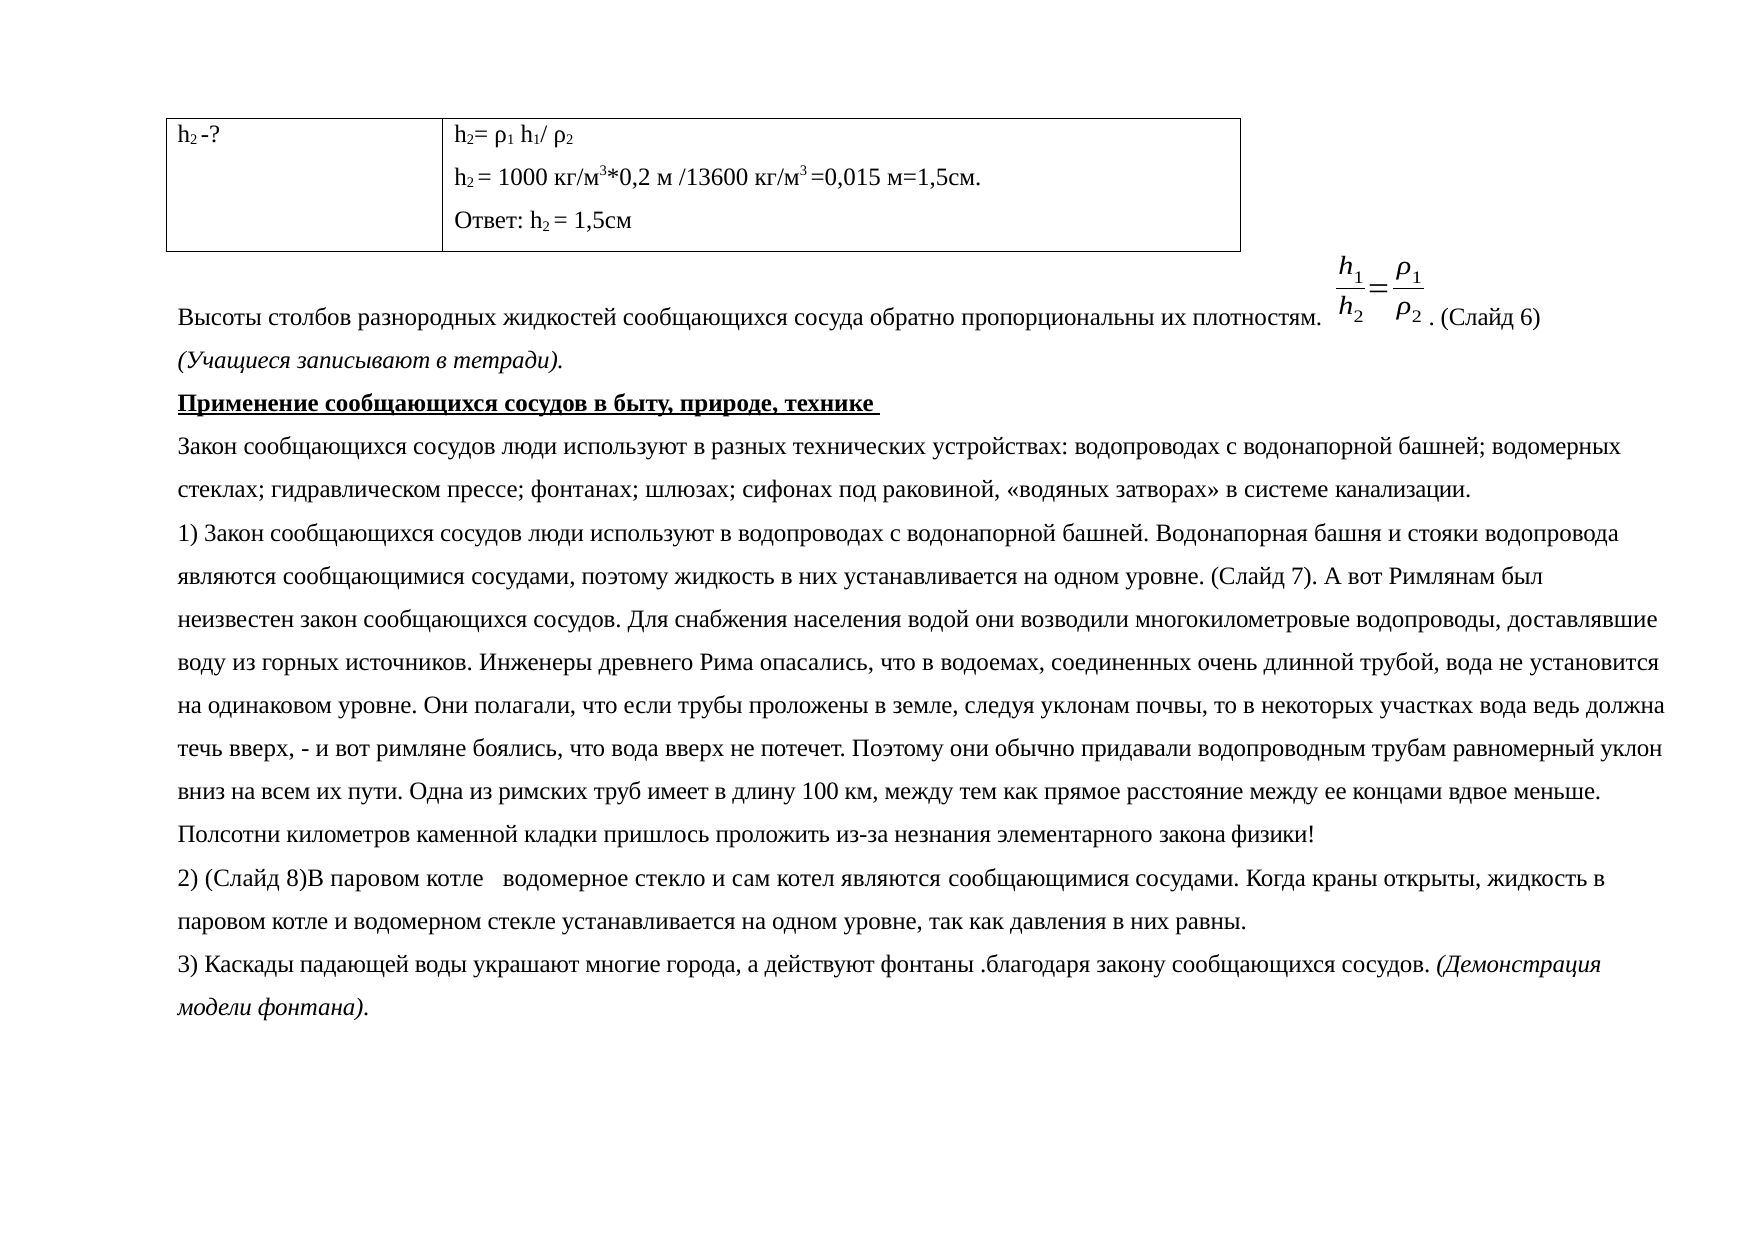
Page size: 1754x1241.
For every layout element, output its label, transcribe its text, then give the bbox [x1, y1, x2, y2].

text 2) (Слайд 8)В паровом котле водомерное стекло и сам котел являются сообщающимися сосудами. Когда краны открыты, жидкость в паровом котле и водомерном стекле устанавливается на одном уровне, так как давления в них равны. [177, 863, 1665, 934]
text (Учащиеся записывают в тетради). [177, 345, 1665, 374]
text 3) Каскады падающей воды украшают многие города, а действуют фонтаны .благодаря закону сообщающихся сосудов. (Демонстрация модели фонтана). [177, 949, 1665, 1021]
text Высоты столбов разнородных жидкостей сообщающихся сосуда обратно пропорциональны их плотностям. . (Слайд 6) [177, 252, 1665, 331]
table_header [167, 119, 442, 251]
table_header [443, 119, 1240, 251]
text Закон сообщающихся сосудов люди используют в разных технических устройствах: водопроводах с водонапорной башней; водомерных стеклах; гидравлическом прессе; фонтанах; шлюзах; сифонах под раковиной, «водяных затворах» в системе канализации. [177, 431, 1665, 503]
text Применение сообщающихся сосудов в быту, природе, технике [177, 388, 1665, 417]
text 1) 3акон сообщающихся сосудов люди используют в водопроводах с водонапорной башней. Водонапорная башня и стояки водопровода являются сообщающимися сосудами, поэтому жидкость в них устанавливается на одном уровне. (Слайд 7). А вот Римлянам был неизвестен закон сообщающихся сосудов. Для снабжения населения водой они возводили многокилометровые водопроводы, доставлявшие воду из горных источников. Инженеры древнего Рима опасались, что в водоемах, соединенных очень длинной трубой, вода не установится на одинаковом уровне. Они полагали, что если трубы проложены в земле, следуя уклонам почвы, то в некоторых участках вода ведь должна течь вверх, - и вот римляне боялись, что вода вверх не потечет. Поэтому они обычно придавали водопроводным трубам равномерный уклон вниз на всем их пути. Одна из римских труб имеет в длину , между тем как прямое расстояние между ее концами вдвое меньше. Полсотни километров каменной кладки пришлось проложить из-за незнания элементарного закона физики! [177, 518, 1665, 848]
